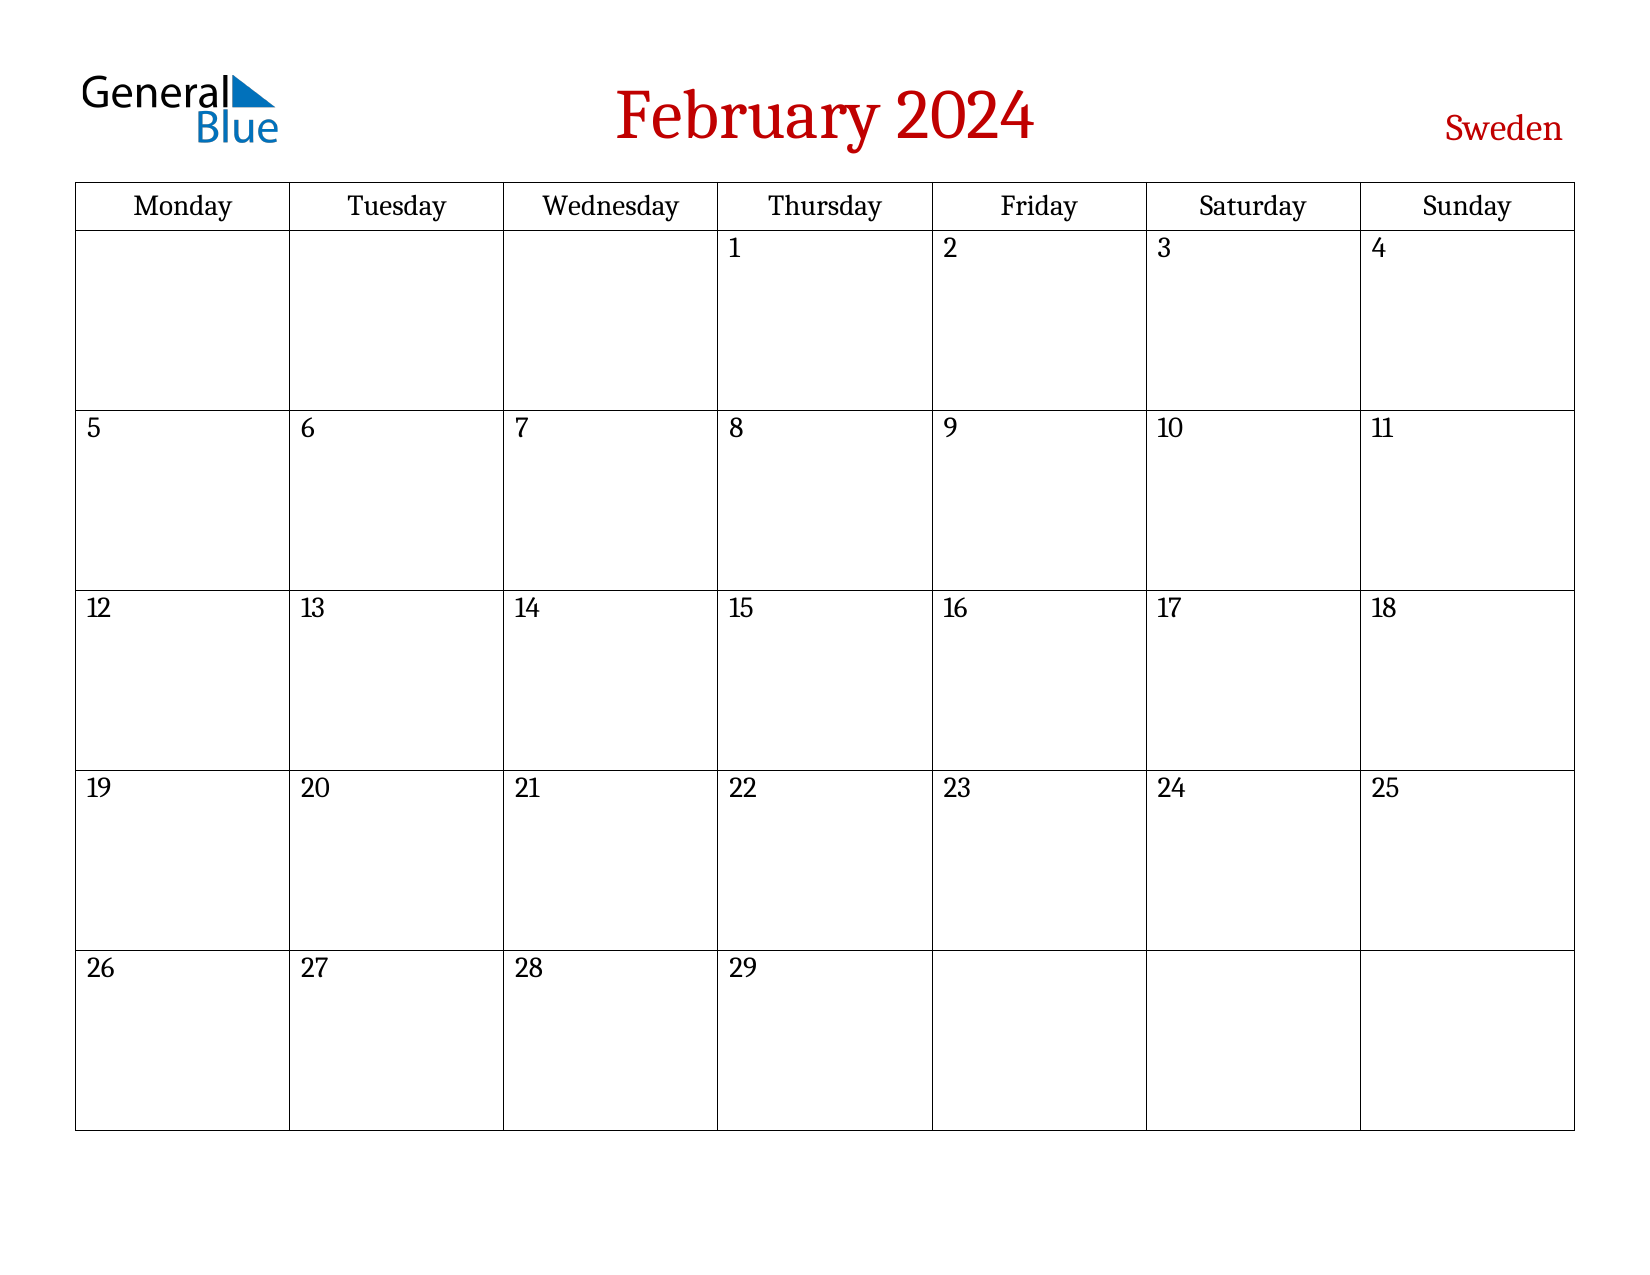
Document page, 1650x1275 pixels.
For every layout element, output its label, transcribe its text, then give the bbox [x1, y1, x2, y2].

table_cell [76, 231, 289, 264]
table_cell [1147, 985, 1360, 1130]
table_cell [718, 445, 932, 590]
table_cell [1361, 625, 1574, 770]
table_cell 15 [718, 591, 932, 625]
table_cell Tuesday [290, 183, 503, 230]
table_cell [504, 265, 717, 410]
table_cell 7 [504, 411, 717, 444]
table_cell 6 [290, 411, 503, 444]
table_cell Saturday [1147, 183, 1360, 230]
table_cell [1361, 805, 1574, 950]
table_cell 20 [290, 771, 503, 805]
table_cell [76, 445, 289, 590]
table_cell [504, 231, 717, 264]
table_cell 12 [76, 591, 289, 625]
table_cell 29 [718, 951, 932, 985]
table_cell [290, 265, 503, 410]
table_cell [504, 625, 717, 770]
table_cell [504, 805, 717, 950]
table_cell 23 [933, 771, 1146, 805]
table_cell 18 [1361, 591, 1574, 625]
table_cell Wednesday [504, 183, 717, 230]
table_cell [1147, 805, 1360, 950]
table_cell [1147, 951, 1360, 985]
table_cell [1361, 265, 1574, 410]
table_cell [290, 805, 503, 950]
table_cell 28 [504, 951, 717, 985]
table_cell 8 [718, 411, 932, 444]
table_cell 25 [1361, 771, 1574, 805]
table_cell [933, 985, 1146, 1130]
table_cell 1 [718, 231, 932, 264]
table_cell 11 [1361, 411, 1574, 444]
table_cell [76, 265, 289, 410]
table_cell [1147, 445, 1360, 590]
table_cell [290, 625, 503, 770]
table_cell 13 [290, 591, 503, 625]
table_cell [1361, 985, 1574, 1130]
table_header Sweden [1146, 75, 1574, 182]
table_cell Friday [933, 183, 1146, 230]
table_cell [1147, 625, 1360, 770]
table_cell 21 [504, 771, 717, 805]
table_cell Sunday [1361, 183, 1574, 230]
table_cell 22 [718, 771, 932, 805]
table_cell [933, 951, 1146, 985]
table_cell Monday [76, 183, 289, 230]
table_cell [718, 805, 932, 950]
table_cell [718, 985, 932, 1130]
table_cell [1361, 445, 1574, 590]
table_cell [504, 985, 717, 1130]
picture [82, 75, 278, 143]
table_cell [290, 231, 503, 264]
table_cell 5 [76, 411, 289, 444]
table_cell [290, 985, 503, 1130]
table_cell [933, 445, 1146, 590]
table_header [76, 75, 503, 182]
table_cell [1361, 951, 1574, 985]
table_cell 24 [1147, 771, 1360, 805]
table_cell 2 [933, 231, 1146, 264]
table_cell [933, 805, 1146, 950]
table_cell 17 [1147, 591, 1360, 625]
table_cell 26 [76, 951, 289, 985]
table_cell 4 [1361, 231, 1574, 264]
table_cell 27 [290, 951, 503, 985]
table_cell [1147, 265, 1360, 410]
table_cell [76, 625, 289, 770]
table_cell 10 [1147, 411, 1360, 444]
table_cell [933, 265, 1146, 410]
table_cell Thursday [718, 183, 932, 230]
table_cell [504, 445, 717, 590]
table_cell 16 [933, 591, 1146, 625]
table_cell [76, 985, 289, 1130]
table_cell 14 [504, 591, 717, 625]
table_cell 9 [933, 411, 1146, 444]
table_cell [76, 805, 289, 950]
table_cell 19 [76, 771, 289, 805]
table_cell [290, 445, 503, 590]
table_cell 3 [1147, 231, 1360, 264]
table_header February 2024 [504, 75, 1146, 182]
table_cell [718, 625, 932, 770]
table_cell [718, 265, 932, 410]
table_cell [933, 625, 1146, 770]
